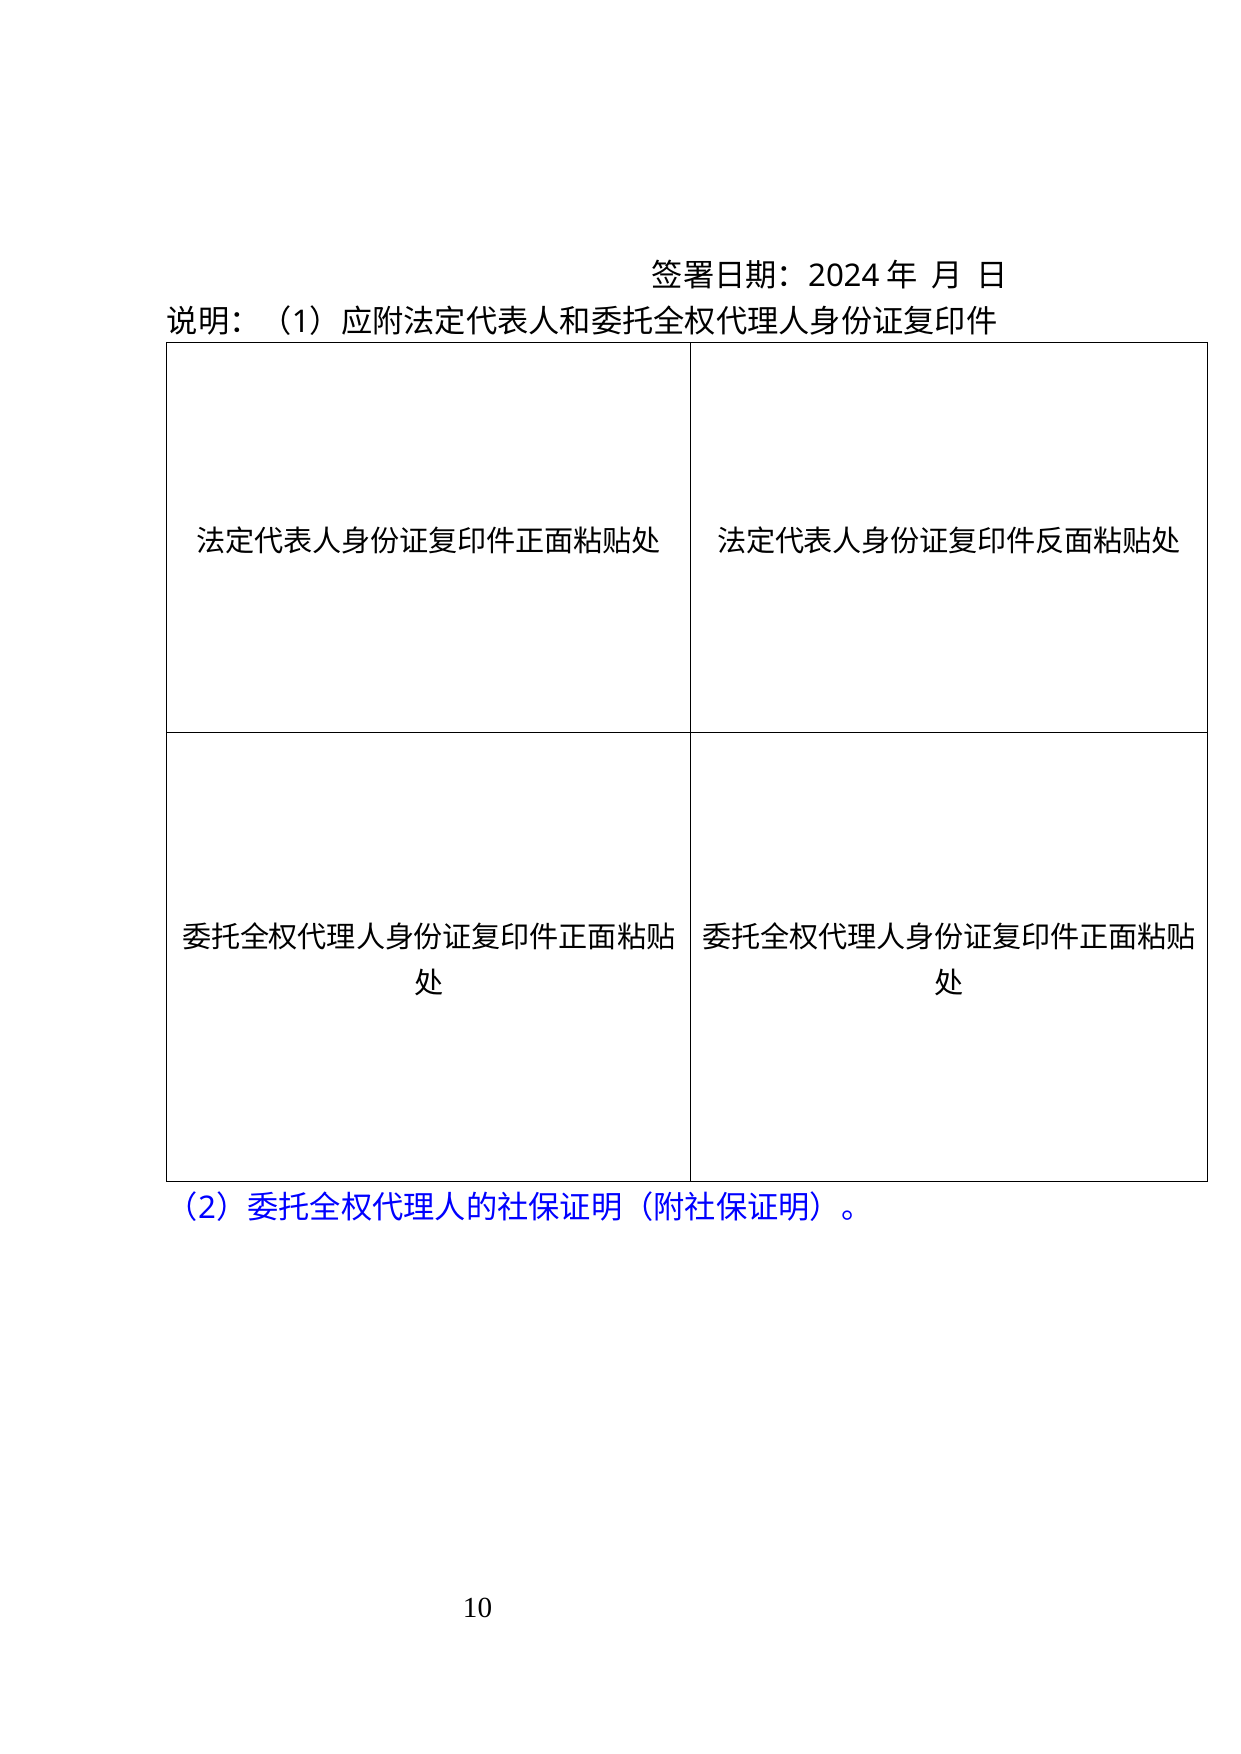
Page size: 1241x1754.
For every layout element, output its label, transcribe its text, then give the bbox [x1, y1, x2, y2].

table_header 法定代表人身份证复印件反面粘贴处 [691, 343, 1207, 732]
text （2）委托全权代理人的社保证明（附社保证明）。 [167, 1182, 1085, 1228]
table_cell 委托全权代理人身份证复印件正面粘贴处 [167, 733, 690, 1181]
text 签署日期：2024年 月 日 [167, 250, 1085, 296]
table_cell 委托全权代理人身份证复印件正面粘贴处 [691, 733, 1207, 1181]
text 说明：（1）应附法定代表人和委托全权代理人身份证复印件 [167, 296, 1085, 342]
table_header 法定代表人身份证复印件正面粘贴处 [167, 343, 690, 732]
